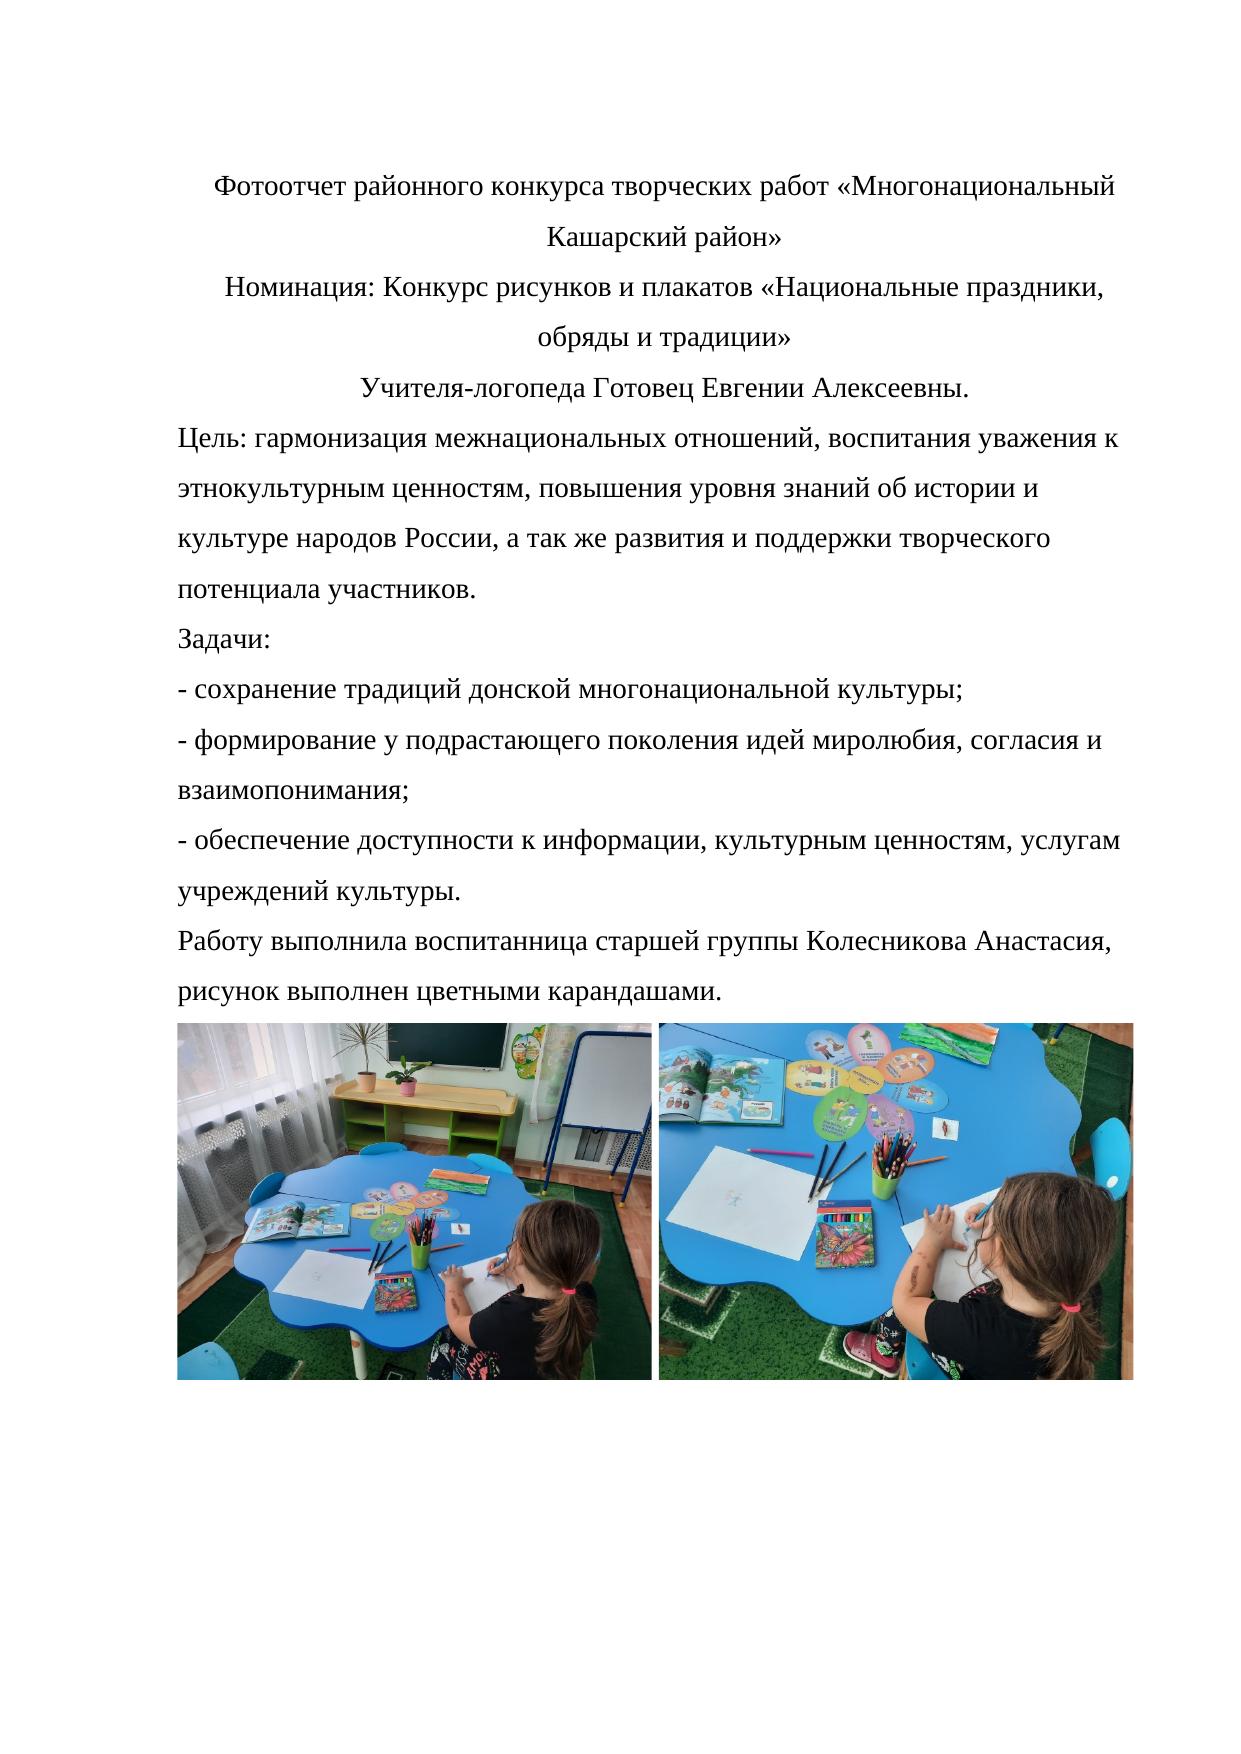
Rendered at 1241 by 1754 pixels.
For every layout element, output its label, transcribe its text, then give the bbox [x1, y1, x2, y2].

text - обеспечение доступности к информации, культурным ценностям, услугам учреждений культуры. [177, 822, 1152, 906]
text Задачи: [177, 621, 1152, 655]
text Фотоотчет районного конкурса творческих работ «Многонациональный Кашарский район» [177, 168, 1152, 252]
text Работу выполнила воспитанница старшей группы Колесникова Анастасия, рисунок выполнен цветными карандашами. [177, 923, 1152, 1007]
picture [177, 1023, 652, 1380]
text Цель: гармонизация межнациональных отношений, воспитания уважения к этнокультурным ценностям, повышения уровня знаний об истории и культуре народов России, а так же развития и поддержки творческого потенциала участников. [177, 420, 1152, 604]
picture [658, 1023, 1134, 1380]
text Учителя-логопеда Готовец Евгении Алексеевны. [177, 370, 1152, 403]
text - формирование у подрастающего поколения идей миролюбия, согласия и взаимопонимания; [177, 722, 1152, 806]
text - сохранение традиций донской многонациональной культуры; [177, 672, 1152, 705]
text Номинация: Конкурс рисунков и плакатов «Национальные праздники, обряды и традиции» [177, 269, 1152, 353]
